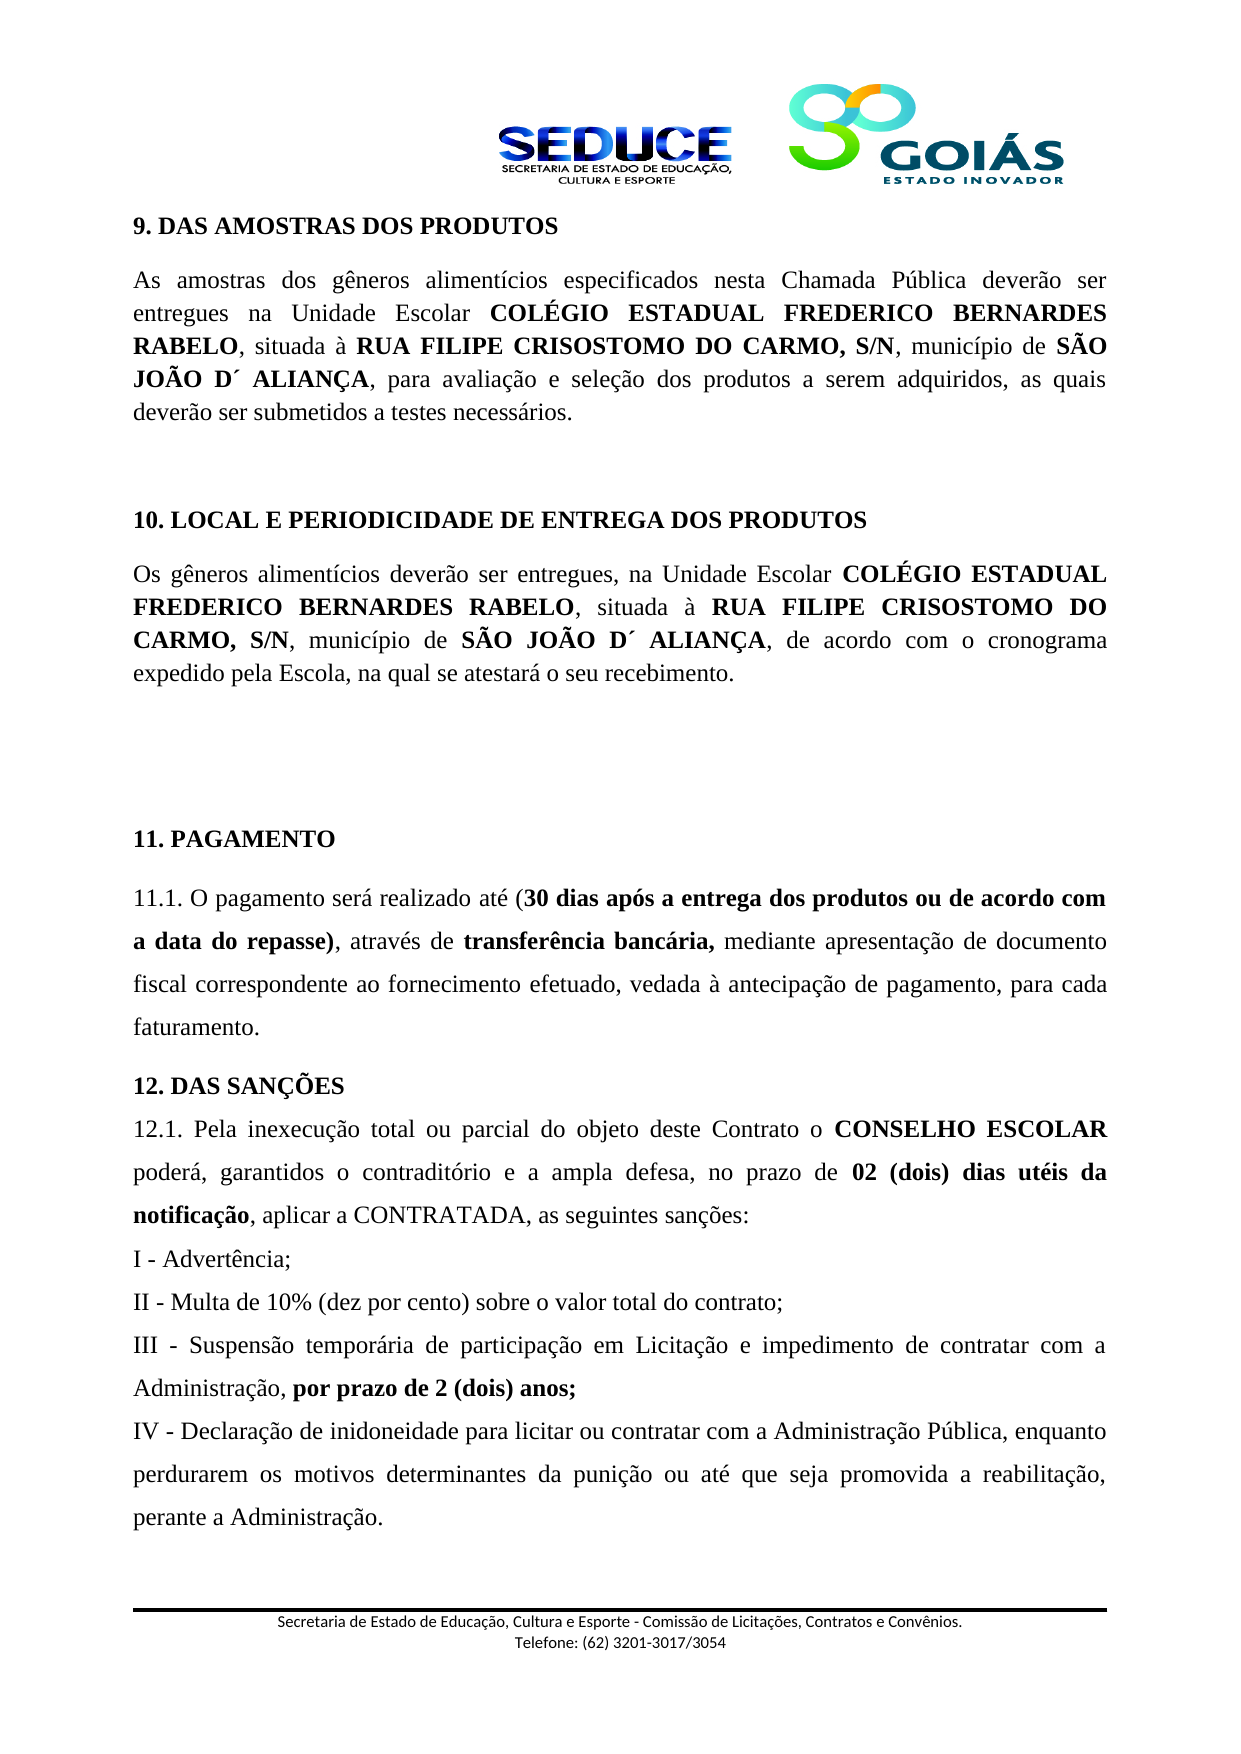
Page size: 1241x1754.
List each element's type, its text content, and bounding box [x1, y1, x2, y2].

text As amostras dos gêneros alimentícios especificados nesta Chamada Pública deverão ser entregues na Unidade Escolar COLÉGIO ESTADUAL FREDERICO BERNARDES RABELO, situada à RUA FILIPE CRISOSTOMO DO CARMO, S/N, município de SÃO JOÃO D´ ALIANÇA, para avaliação e seleção dos produtos a serem adquiridos, as quais deverão ser submetidos a testes necessários. [133, 265, 1107, 426]
text IV - Declaração de inidoneidade para licitar ou contratar com a Administração Pública, enquanto perdurarem os motivos determinantes da punição ou até que seja promovida a reabilitação, perante a Administração. [133, 1416, 1107, 1531]
text 9. DAS AMOSTRAS DOS PRODUTOS [133, 211, 1013, 240]
text 12. DAS SANÇÕES [133, 1071, 1107, 1100]
picture [477, 73, 1108, 212]
text 11.1. O pagamento será realizado até (30 dias após a entrega dos produtos ou de acordo com a data do repasse), através de transferência bancária, mediante apresentação de documento fiscal correspondente ao fornecimento efetuado, vedada à antecipação de pagamento, para cada faturamento. [133, 883, 1107, 1041]
text Os gêneros alimentícios deverão ser entregues, na Unidade Escolar COLÉGIO ESTADUAL FREDERICO BERNARDES RABELO, situada à RUA FILIPE CRISOSTOMO DO CARMO, S/N, município de SÃO JOÃO D´ ALIANÇA, de acordo com o cronograma expedido pela Escola, na qual se atestará o seu recebimento. [133, 559, 1107, 687]
text II - Multa de 10% (dez por cento) sobre o valor total do contrato; [133, 1287, 1107, 1316]
text III - Suspensão temporária de participação em Licitação e impedimento de contratar com a Administração, por prazo de 2 (dois) anos; [133, 1330, 1107, 1402]
text 12.1. Pela inexecução total ou parcial do objeto deste Contrato o CONSELHO ESCOLAR poderá, garantidos o contraditório e a ampla defesa, no prazo de 02 (dois) dias utéis da notificação, aplicar a CONTRATADA, as seguintes sanções: [133, 1114, 1107, 1229]
text 10. LOCAL E PERIODICIDADE DE ENTREGA DOS PRODUTOS [133, 505, 1103, 534]
text I - Advertência; [133, 1244, 1107, 1272]
text 11. PAGAMENTO [133, 824, 1107, 853]
